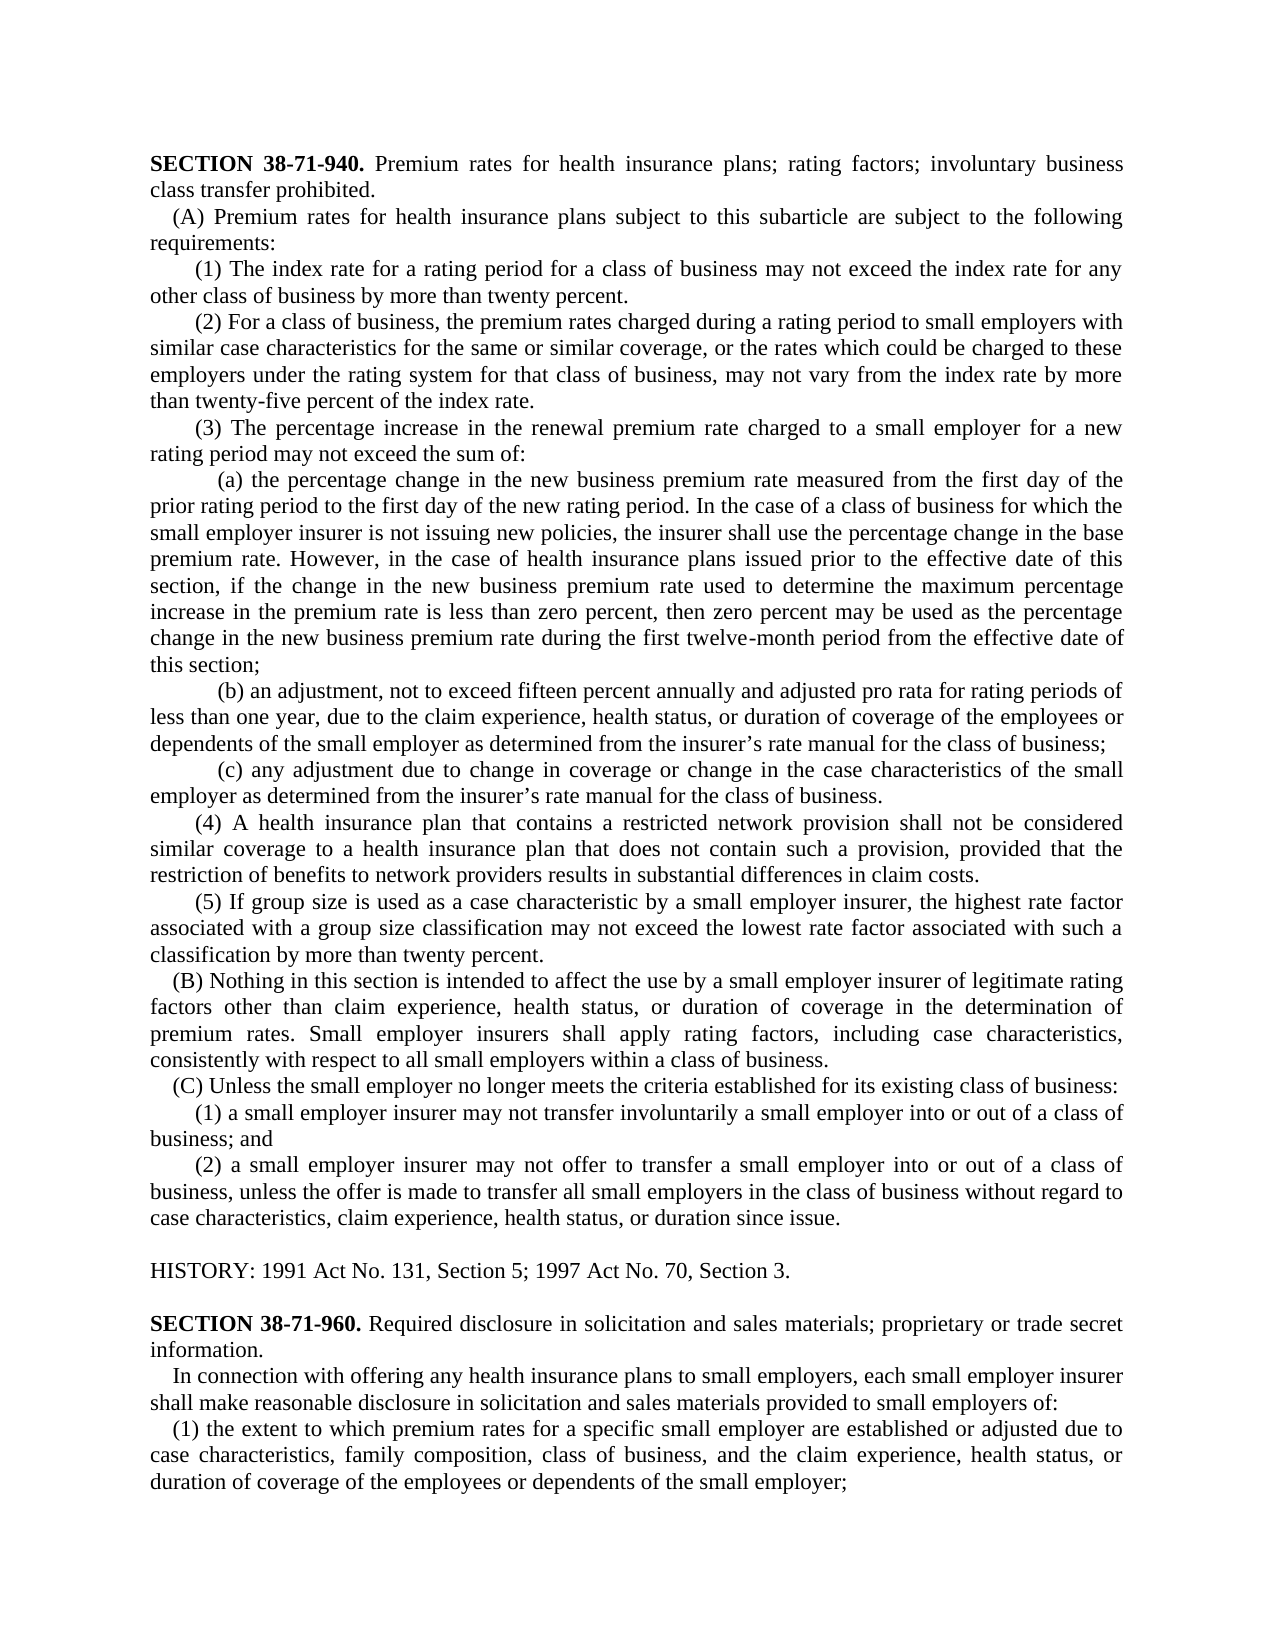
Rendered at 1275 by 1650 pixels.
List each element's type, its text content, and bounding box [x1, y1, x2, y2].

text (A) Premium rates for health insurance plans subject to this subarticle are subject to the following requirements: [150, 203, 1125, 255]
text (4) A health insurance plan that contains a restricted network provision shall not be considered similar coverage to a health insurance plan that does not contain such a provision, provided that the restriction of benefits to network providers results in substantial differences in claim costs. [150, 809, 1125, 888]
text (a) the percentage change in the new business premium rate measured from the first day of the prior rating period to the first day of the new rating period. In the case of a class of business for which the small employer insurer is not issuing new policies, the insurer shall use the percentage change in the base premium rate. However, in the case of health insurance plans issued prior to the effective date of this section, if the change in the new business premium rate used to determine the maximum percentage increase in the premium rate is less than zero percent, then zero percent may be used as the percentage change in the new business premium rate during the first twelve-month period from the effective date of this section; [150, 466, 1125, 677]
text (B) Nothing in this section is intended to affect the use by a small employer insurer of legitimate rating factors other than claim experience, health status, or duration of coverage in the determination of premium rates. Small employer insurers shall apply rating factors, including case characteristics, consistently with respect to all small employers within a class of business. [150, 967, 1125, 1072]
text (5) If group size is used as a case characteristic by a small employer insurer, the highest rate factor associated with a group size classification may not exceed the lowest rate factor associated with such a classification by more than twenty percent. [150, 888, 1125, 967]
text (1) a small employer insurer may not transfer involuntarily a small employer into or out of a class of business; and [150, 1099, 1125, 1151]
text (2) For a class of business, the premium rates charged during a rating period to small employers with similar case characteristics for the same or similar coverage, or the rates which could be charged to these employers under the rating system for that class of business, may not vary from the index rate by more than twenty-five percent of the index rate. [150, 308, 1125, 413]
text (1) The index rate for a rating period for a class of business may not exceed the index rate for any other class of business by more than twenty percent. [150, 255, 1125, 308]
text (1) the extent to which premium rates for a specific small employer are established or adjusted due to case characteristics, family composition, class of business, and the claim experience, health status, or duration of coverage of the employees or dependents of the small employer; [150, 1415, 1125, 1494]
text (b) an adjustment, not to exceed fifteen percent annually and adjusted pro rata for rating periods of less than one year, due to the claim experience, health status, or duration of coverage of the employees or dependents of the small employer as determined from the insurer’s rate manual for the class of business; [150, 677, 1125, 756]
text In connection with offering any health insurance plans to small employers, each small employer insurer shall make reasonable disclosure in solicitation and sales materials provided to small employers of: [150, 1362, 1125, 1415]
text (2) a small employer insurer may not offer to transfer a small employer into or out of a class of business, unless the offer is made to transfer all small employers in the class of business without regard to case characteristics, claim experience, health status, or duration since issue. [150, 1151, 1125, 1231]
text SECTION 38-71-940. Premium rates for health insurance plans; rating factors; involuntary business class transfer prohibited. [150, 150, 1125, 203]
text SECTION 38-71-960. Required disclosure in solicitation and sales materials; proprietary or trade secret information. [150, 1309, 1125, 1362]
text HISTORY: 1991 Act No. 131, Section 5; 1997 Act No. 70, Section 3. [150, 1257, 1125, 1283]
text (C) Unless the small employer no longer meets the criteria established for its existing class of business: [150, 1072, 1125, 1099]
text (c) any adjustment due to change in coverage or change in the case characteristics of the small employer as determined from the insurer’s rate manual for the class of business. [150, 756, 1125, 809]
text (3) The percentage increase in the renewal premium rate charged to a small employer for a new rating period may not exceed the sum of: [150, 413, 1125, 466]
